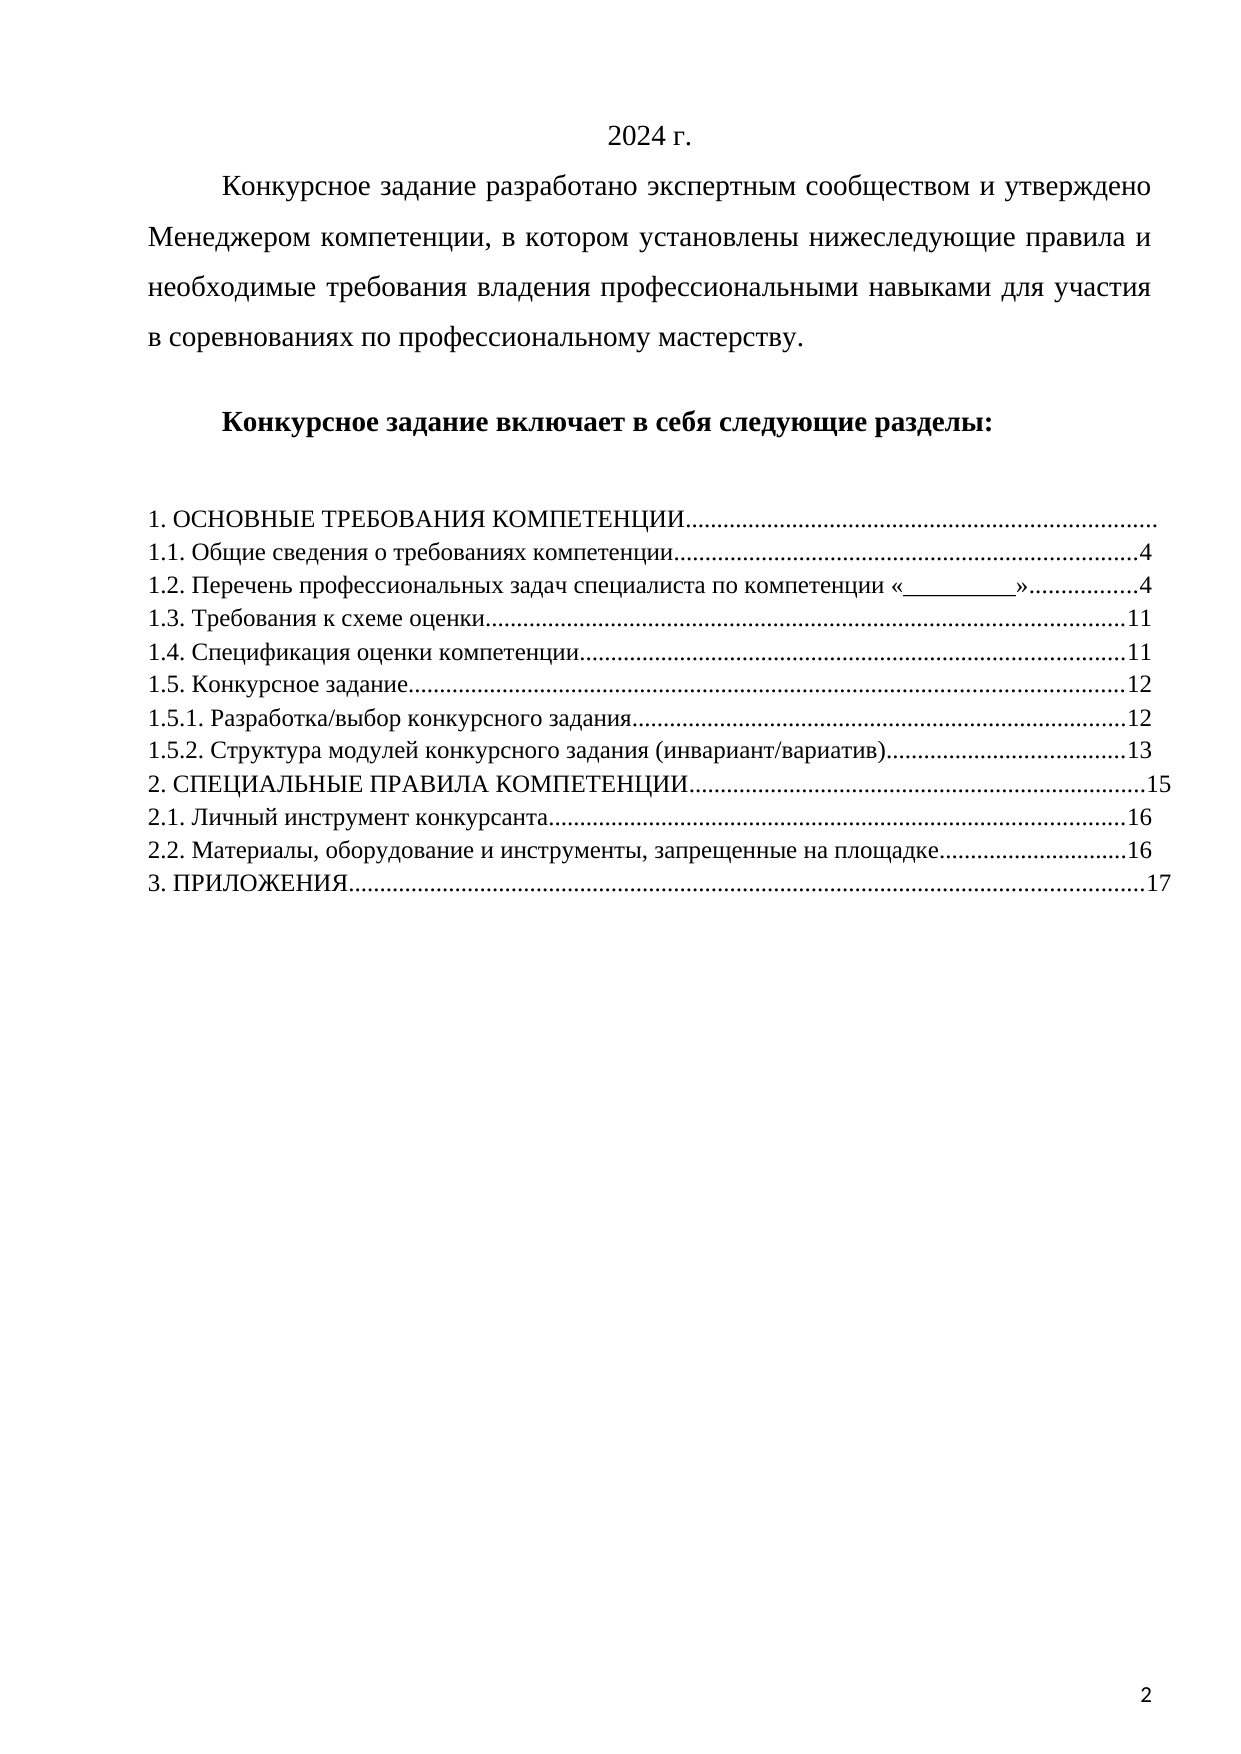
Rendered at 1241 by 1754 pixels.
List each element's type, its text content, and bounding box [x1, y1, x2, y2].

text 2.1. Личный инструмент конкурсанта 16 [148, 802, 1152, 830]
text 2.2. Материалы, оборудование и инструменты, запрещенные на площадке 16 [148, 835, 1152, 863]
text 2. СПЕЦИАЛЬНЫЕ ПРАВИЛА КОМПЕТЕНЦИИ 15 [148, 769, 1152, 797]
text 1.5.1. Разработка/выбор конкурсного задания 12 [148, 703, 1152, 731]
text 1. ОСНОВНЫЕ ТРЕБОВАНИЯ КОМПЕТЕНЦИИ 4 [148, 504, 1152, 533]
text 1.2. Перечень профессиональных задач специалиста по компетенции «_________» 4 [148, 571, 1152, 599]
text 1.3. Требования к схеме оценки 11 [148, 603, 1152, 632]
text 1.4. Спецификация оценки компетенции 11 [148, 637, 1152, 665]
text Конкурсное задание разработано экспертным сообществом и утверждено Менеджером компетенции, в котором установлены нижеследующие правила и необходимые требования владения профессиональными навыками для участия в соревнованиях по профессиональному мастерству. [148, 168, 1152, 353]
text 3. ПРИЛОЖЕНИЯ 17 [148, 868, 1152, 896]
text 1.5.2. Структура модулей конкурсного задания (инвариант/вариатив) 13 [148, 736, 1152, 764]
text 1.5. Конкурсное задание 12 [148, 669, 1152, 698]
text 1.1. Общие сведения о требованиях компетенции 4 [148, 537, 1152, 566]
text 2024 г. [148, 118, 1152, 152]
list Конкурсное задание включает в себя следующие разделы: [148, 404, 1152, 437]
